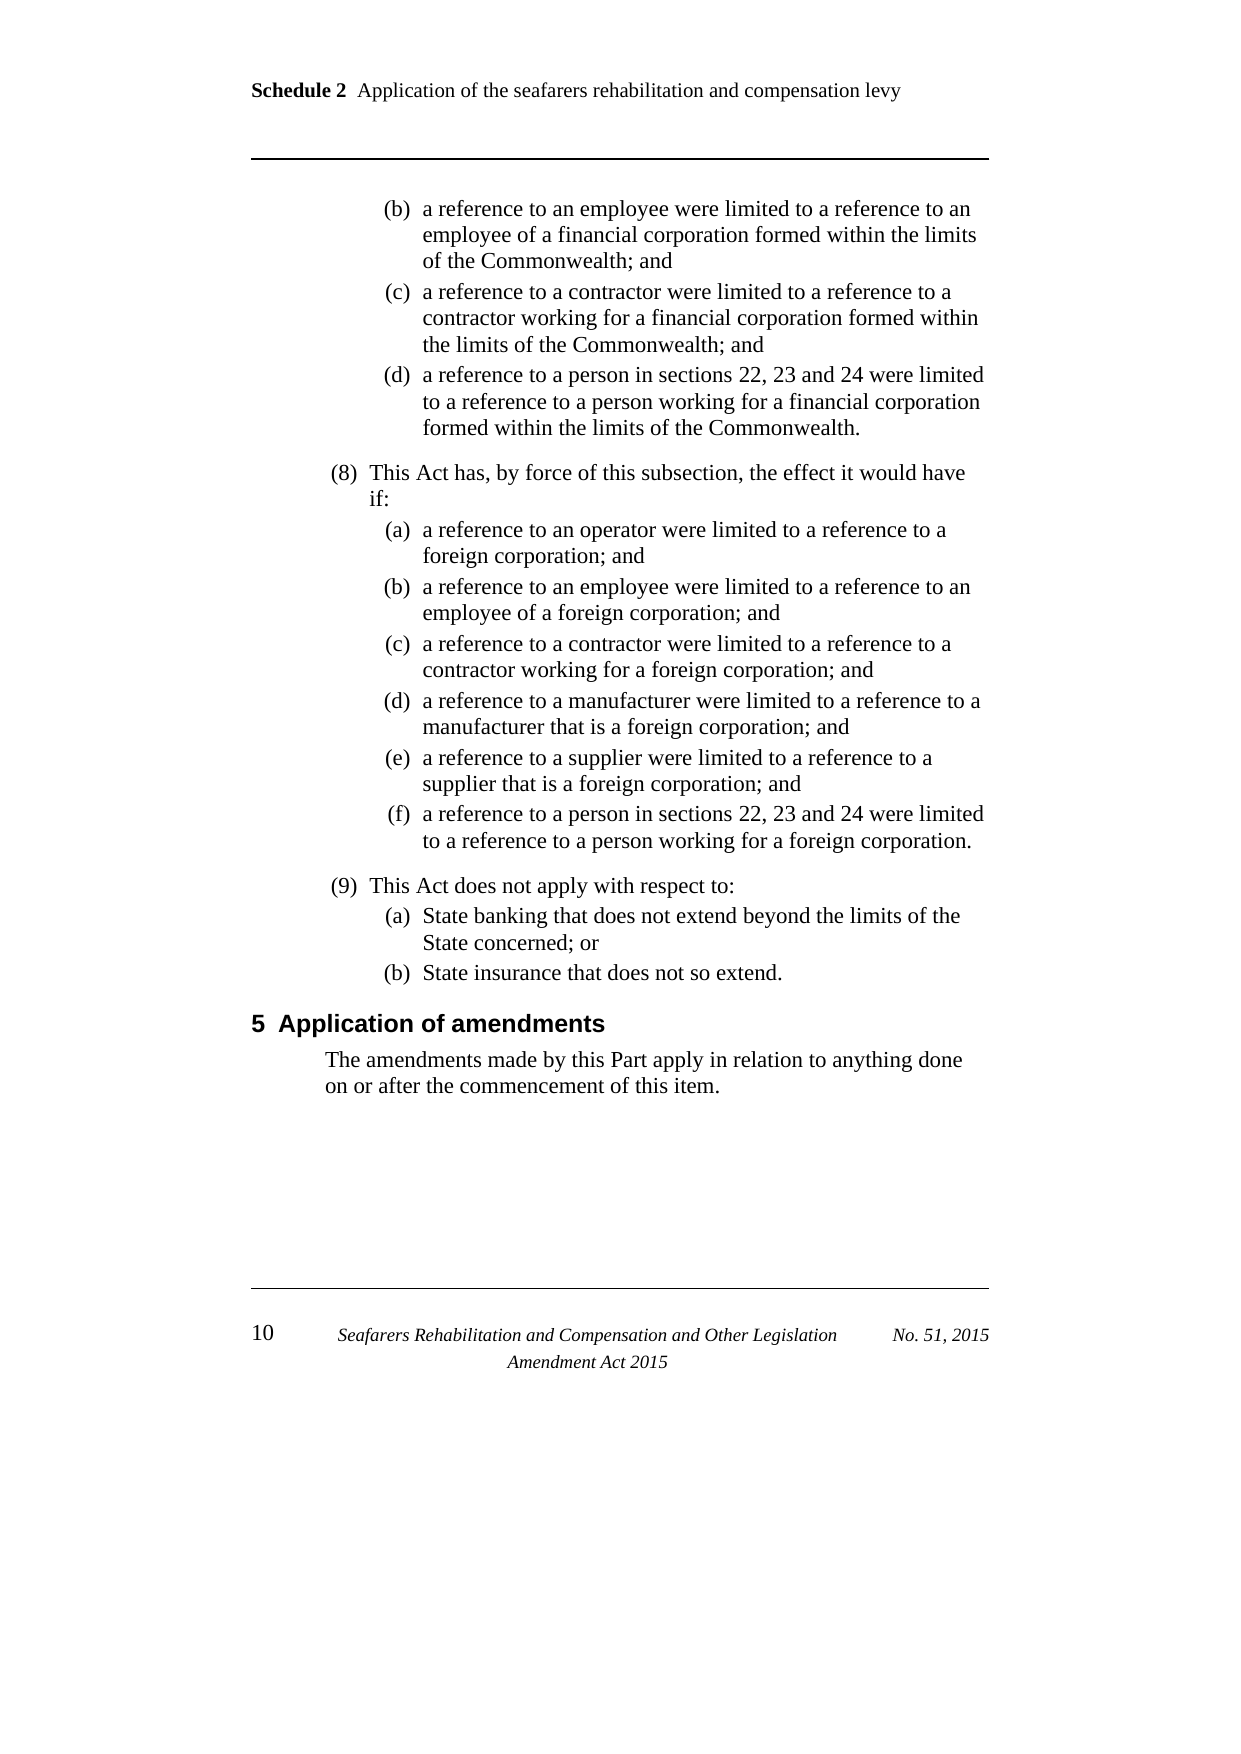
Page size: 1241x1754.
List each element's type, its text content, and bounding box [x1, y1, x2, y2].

text (c) a reference to a contractor were limited to a reference to a contractor working for a foreign corporation; and [251, 630, 989, 682]
text (a) State banking that does not extend beyond the limits of the State concerned; or [251, 902, 989, 955]
text (a) a reference to an operator were limited to a reference to a foreign corporation; and [251, 516, 989, 569]
text (b) a reference to an employee were limited to a reference to an employee of a foreign corporation; and [251, 573, 989, 626]
text (8) This Act has, by force of this subsection, the effect it would have if: [251, 459, 989, 512]
text (c) a reference to a contractor were limited to a reference to a contractor working for a financial corporation formed within the limits of the Commonwealth; and [251, 278, 989, 357]
text (9) This Act does not apply with respect to: [251, 872, 989, 898]
text (d) a reference to a person in sections 22, 23 and 24 were limited to a reference to a person working for a financial corporation formed within the limits of the Commonwealth. [251, 361, 989, 440]
text 5 Application of amendments [251, 1008, 989, 1037]
text (b) State insurance that does not so extend. [251, 959, 989, 986]
text (d) a reference to a manufacturer were limited to a reference to a manufacturer that is a foreign corporation; and [251, 687, 989, 739]
text (e) a reference to a supplier were limited to a reference to a supplier that is a foreign corporation; and [251, 743, 989, 796]
text The amendments made by this Part apply in relation to anything done on or after the commencement of this item. [325, 1046, 989, 1098]
text (f) a reference to a person in sections 22, 23 and 24 were limited to a reference to a person working for a foreign corporation. [251, 800, 989, 853]
text (b) a reference to an employee were limited to a reference to an employee of a financial corporation formed within the limits of the Commonwealth; and [251, 195, 989, 274]
